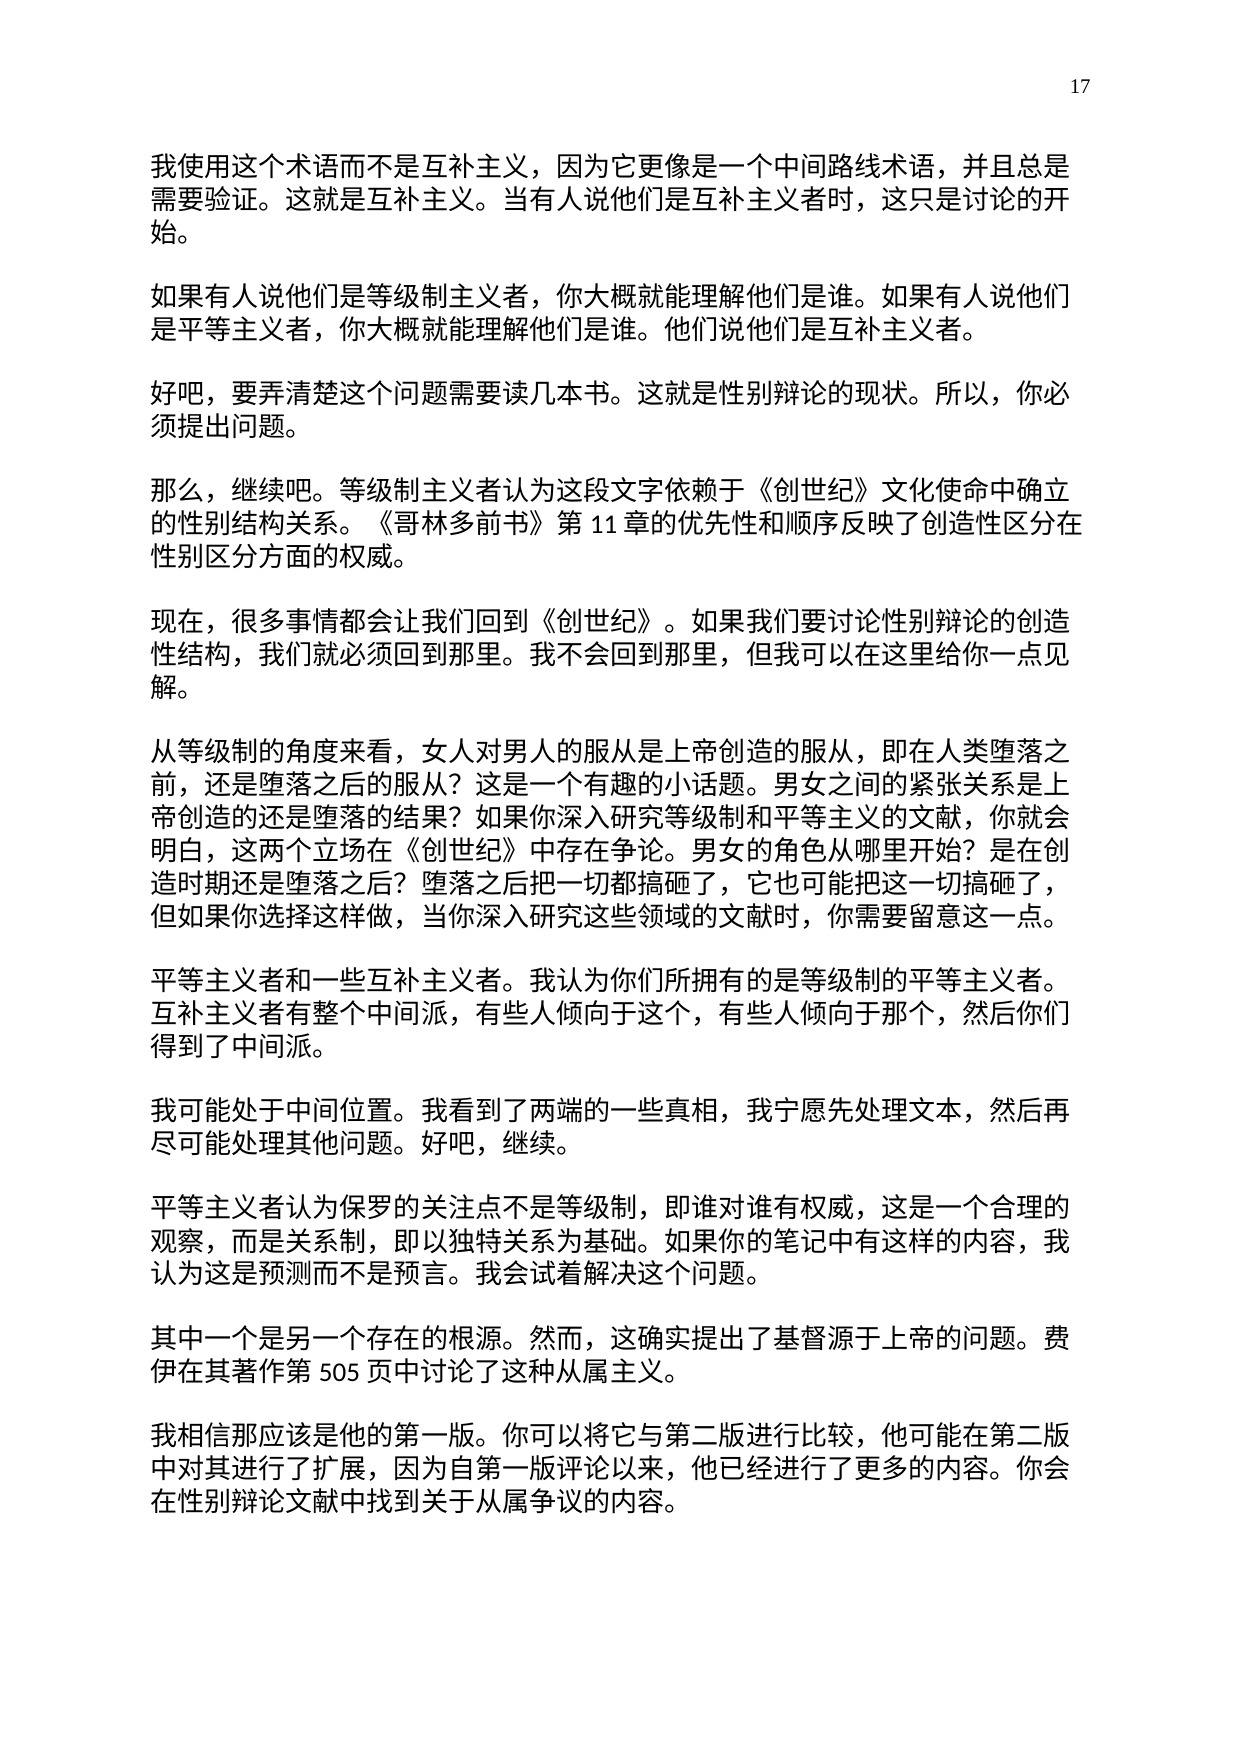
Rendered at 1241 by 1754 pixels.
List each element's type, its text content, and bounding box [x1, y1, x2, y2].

text 从等级制的角度来看，女人对男人的服从是上帝创造的服从，即在人类堕落之前，还是堕落之后的服从？这是一个有趣的小话题。男女之间的紧张关系是上帝创造的还是堕落的结果？如果你深入研究等级制和平等主义的文献，你就会明白，这两个立场在《创世纪》中存在争论。男女的角色从哪里开始？是在创造时期还是堕落之后？堕落之后把一切都搞砸了，它也可能把这一切搞砸了，但如果你选择这样做，当你深入研究这些领域的文献时，你需要留意这一点。 [150, 735, 1090, 933]
text 现在，很多事情都会让我们回到《创世纪》。如果我们要讨论性别辩论的创造性结构，我们就必须回到那里。我不会回到那里，但我可以在这里给你一点见解。 [150, 605, 1090, 704]
text 好吧，要弄清楚这个问题需要读几本书。这就是性别辩论的现状。所以，你必须提出问题。 [150, 377, 1090, 443]
text 其中一个是另一个存在的根源。然而，这确实提出了基督源于上帝的问题。费伊在其著作第 505 页中讨论了这种从属主义。 [150, 1322, 1090, 1388]
text 平等主义者和一些互补主义者。我认为你们所拥有的是等级制的平等主义者。互补主义者有整个中间派，有些人倾向于这个，有些人倾向于那个，然后你们得到了中间派。 [150, 964, 1090, 1063]
text 平等主义者认为保罗的关注点不是等级制，即谁对谁有权威，这是一个合理的观察，而是关系制，即以独特关系为基础。如果你的笔记中有这样的内容，我认为这是预测而不是预言。我会试着解决这个问题。 [150, 1192, 1090, 1291]
text 我相信那应该是他的第一版。你可以将它与第二版进行比较，他可能在第二版中对其进行了扩展，因为自第一版评论以来，他已经进行了更多的内容。你会在性别辩论文献中找到关于从属争议的内容。 [150, 1419, 1090, 1518]
text 那么，继续吧。等级制主义者认为这段文字依赖于《创世纪》文化使命中确立的性别结构关系。《哥林多前书》第 11 章的优先性和顺序反映了创造性区分在性别区分方面的权威。 [150, 474, 1090, 574]
text 如果有人说他们是等级制主义者，你大概就能理解他们是谁。如果有人说他们是平等主义者，你大概就能理解他们是谁。他们说他们是互补主义者。 [150, 280, 1090, 346]
text 我可能处于中间位置。我看到了两端的一些真相，我宁愿先处理文本，然后再尽可能处理其他问题。好吧，继续。 [150, 1094, 1090, 1161]
text 我使用这个术语而不是互补主义，因为它更像是一个中间路线术语，并且总是需要验证。这就是互补主义。当有人说他们是互补主义者时，这只是讨论的开始。 [150, 150, 1090, 249]
